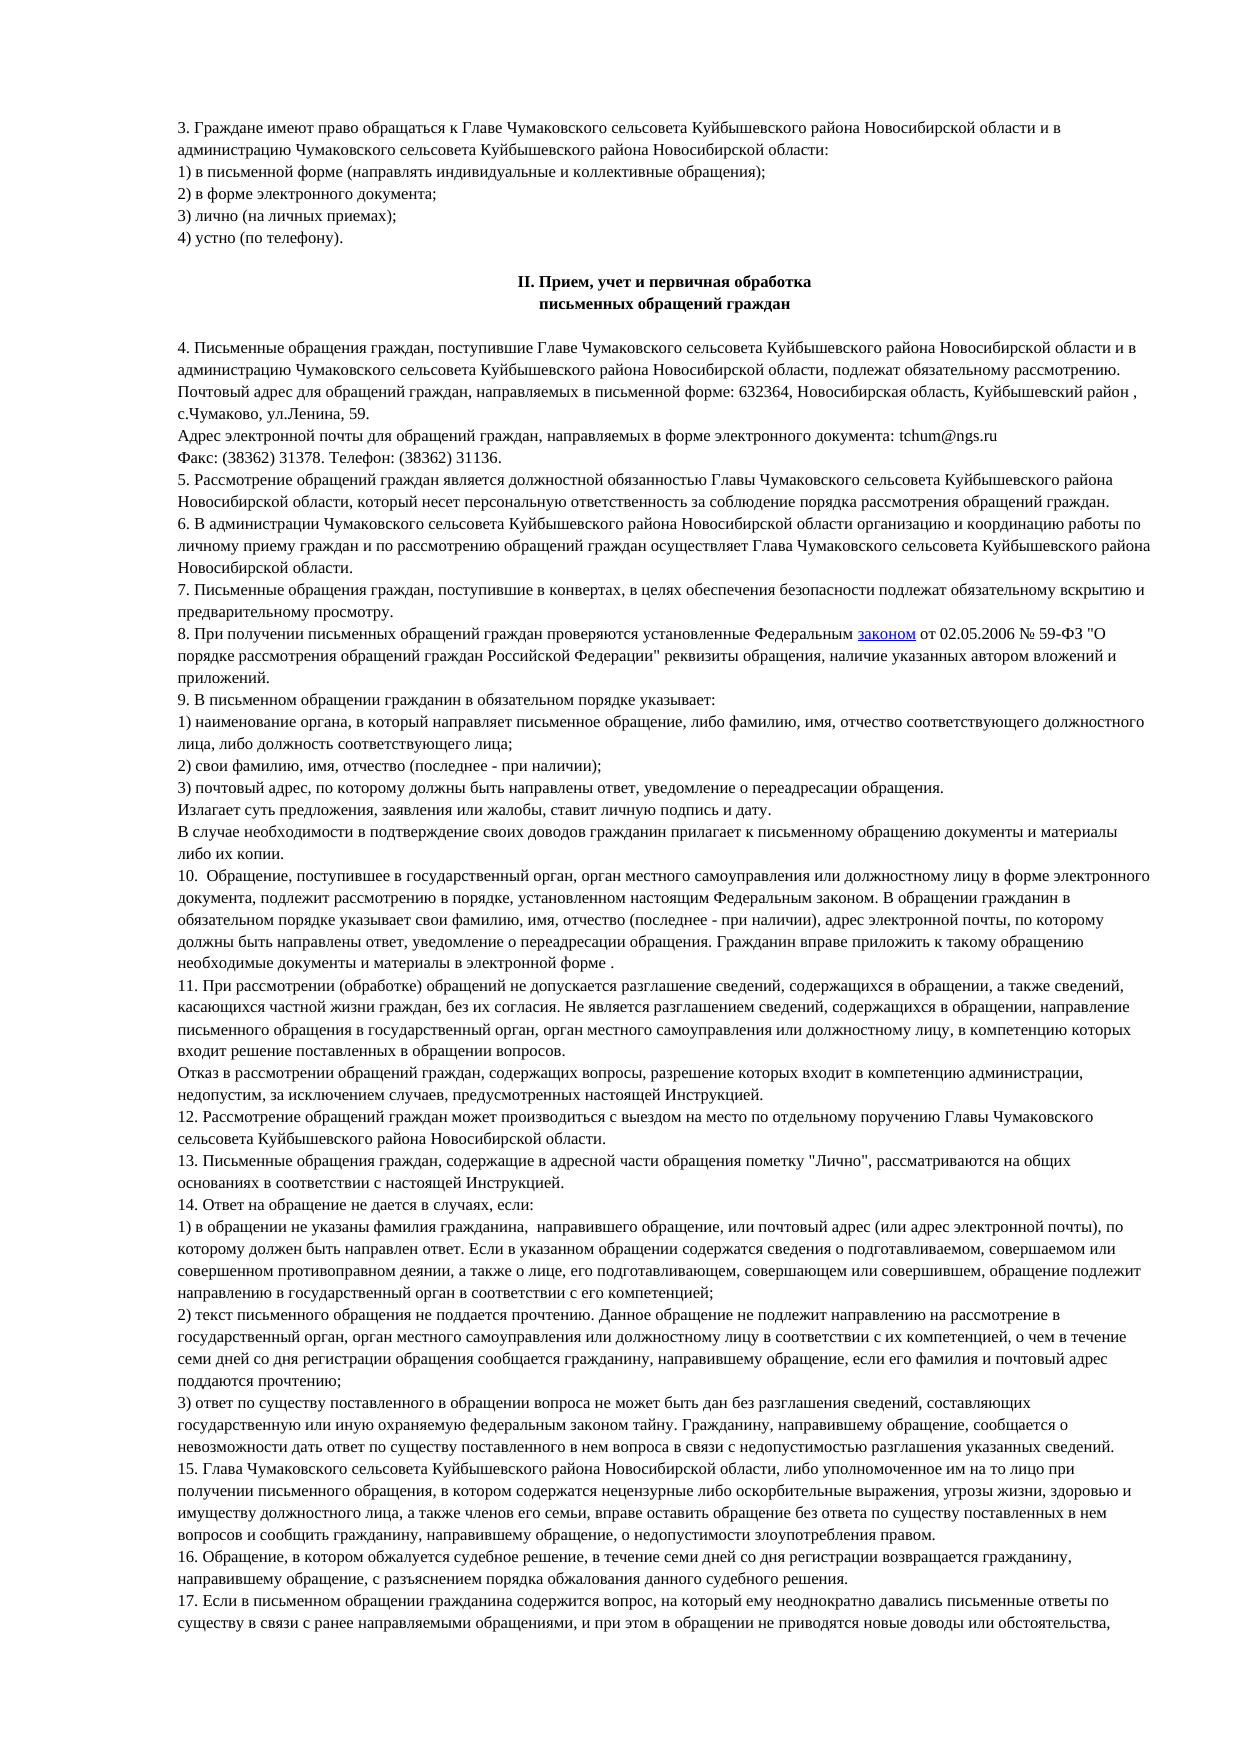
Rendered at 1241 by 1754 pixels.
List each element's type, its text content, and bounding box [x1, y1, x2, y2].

text 15. Глава Чумаковского сельсовета Куйбышевского района Новосибирской области, либо уполномоченное им на то лицо при получении письменного обращения, в котором содержатся нецензурные либо оскорбительные выражения, угрозы жизни, здоровью и имуществу должностного лица, а также членов его семьи, вправе оставить обращение без ответа по существу поставленных в нем вопросов и сообщить гражданину, направившему обращение, о недопустимости злоупотребления правом. [177, 1459, 1152, 1544]
text Почтовый адрес для обращений граждан, направляемых в письменной форме: 632364, Новосибирская область, Куйбышевский район , с.Чумаково, ул.Ленина, 59. [177, 382, 1152, 423]
text 3. Граждане имеют право обращаться к Главе Чумаковского сельсовета Куйбышевского района Новосибирской области и в администрацию Чумаковского сельсовета Куйбышевского района Новосибирской области: [177, 118, 1152, 159]
text 1) в письменной форме (направлять индивидуальные и коллективные обращения); [177, 162, 1152, 181]
text Факс: (38362) 31378. Телефон: (38362) 31136. [177, 448, 1152, 467]
text 14. Ответ на обращение не дается в случаях, если: [177, 1195, 1152, 1214]
text 6. В администрации Чумаковского сельсовета Куйбышевского района Новосибирской области организацию и координацию работы по личному приему граждан и по рассмотрению обращений граждан осуществляет Глава Чумаковского сельсовета Куйбышевского района Новосибирской области. [177, 514, 1152, 577]
text 2) в форме электронного документа; [177, 184, 1152, 203]
text 11. При рассмотрении (обработке) обращений не допускается разглашение сведений, содержащихся в обращении, а также сведений, касающихся частной жизни граждан, без их согласия. Не является разглашением сведений, содержащихся в обращении, направление письменного обращения в государственный орган, орган местного самоуправления или должностному лицу, в компетенцию которых входит решение поставленных в обращении вопросов. [177, 975, 1152, 1060]
text 2) текст письменного обращения не поддается прочтению. Данное обращение не подлежит направлению на рассмотрение в государственный орган, орган местного самоуправления или должностному лицу в соответствии с их компетенцией, о чем в течение семи дней со дня регистрации обращения сообщается гражданину, направившему обращение, если его фамилия и почтовый адрес поддаются прочтению; [177, 1305, 1152, 1390]
text Отказ в рассмотрении обращений граждан, содержащих вопросы, разрешение которых входит в компетенцию администрации, недопустим, за исключением случаев, предусмотренных настоящей Инструкцией. [177, 1063, 1152, 1104]
text 2) свои фамилию, имя, отчество (последнее - при наличии); [177, 756, 1152, 775]
text 3) лично (на личных приемах); [177, 206, 1152, 225]
text 13. Письменные обращения граждан, содержащие в адресной части обращения пометку "Лично", рассматриваются на общих основаниях в соответствии с настоящей Инструкцией. [177, 1151, 1152, 1192]
text 12. Рассмотрение обращений граждан может производиться с выездом на место по отдельному поручению Главы Чумаковского сельсовета Куйбышевского района Новосибирской области. [177, 1107, 1152, 1148]
text 5. Рассмотрение обращений граждан является должностной обязанностью Главы Чумаковского сельсовета Куйбышевского района Новосибирской области, который несет персональную ответственность за соблюдение порядка рассмотрения обращений граждан. [177, 470, 1152, 511]
text 3) почтовый адрес, по которому должны быть направлены ответ, уведомление о переадресации обращения. [177, 777, 1152, 797]
text 7. Письменные обращения граждан, поступившие в конвертах, в целях обеспечения безопасности подлежат обязательному вскрытию и предварительному просмотру. [177, 580, 1152, 621]
text 8. При получении письменных обращений граждан проверяются установленные Федеральным законом от 02.05.2006 № 59-ФЗ "О порядке рассмотрения обращений граждан Российской Федерации" реквизиты обращения, наличие указанных автором вложений и приложений. [177, 624, 1152, 687]
text 1) в обращении не указаны фамилия гражданина, направившего обращение, или почтовый адрес (или адрес электронной почты), по которому должен быть направлен ответ. Если в указанном обращении содержатся сведения о подготавливаемом, совершаемом или совершенном противоправном деянии, а также о лице, его подготавливающем, совершающем или совершившем, обращение подлежит направлению в государственный орган в соответствии с его компетенцией; [177, 1217, 1152, 1302]
text 3) ответ по существу поставленного в обращении вопроса не может быть дан без разглашения сведений, составляющих государственную или иную охраняемую федеральным законом тайну. Гражданину, направившему обращение, сообщается о невозможности дать ответ по существу поставленного в нем вопроса в связи с недопустимостью разглашения указанных сведений. [177, 1393, 1152, 1456]
text 4. Письменные обращения граждан, поступившие Главе Чумаковского сельсовета Куйбышевского района Новосибирской области и в администрацию Чумаковского сельсовета Куйбышевского района Новосибирской области, подлежат обязательному рассмотрению. [177, 338, 1152, 379]
text В случае необходимости в подтверждение своих доводов гражданин прилагает к письменному обращению документы и материалы либо их копии. [177, 821, 1152, 863]
text 9. В письменном обращении гражданин в обязательном порядке указывает: [177, 689, 1152, 709]
text Излагает суть предложения, заявления или жалобы, ставит личную подпись и дату. [177, 799, 1152, 819]
text II. Прием, учет и первичная обработка [177, 272, 1152, 291]
text 4) устно (по телефону). [177, 228, 1152, 247]
text 1) наименование органа, в который направляет письменное обращение, либо фамилию, имя, отчество соответствующего должностного лица, либо должность соответствующего лица; [177, 712, 1152, 753]
text 10. Обращение, поступившее в государственный орган, орган местного самоуправления или должностному лицу в форме электронного документа, подлежит рассмотрению в порядке, установленном настоящим Федеральным законом. В обращении гражданин в обязательном порядке указывает свои фамилию, имя, отчество (последнее - при наличии), адрес электронной почты, по которому должны быть направлены ответ, уведомление о переадресации обращения. Гражданин вправе приложить к такому обращению необходимые документы и материалы в электронной форме . [177, 865, 1152, 972]
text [177, 1591, 1152, 1632]
text письменных обращений граждан [177, 294, 1152, 313]
text Адрес электронной почты для обращений граждан, направляемых в форме электронного документа: tchum@ngs.ru [177, 426, 1152, 445]
text 16. Обращение, в котором обжалуется судебное решение, в течение семи дней со дня регистрации возвращается гражданину, направившему обращение, с разъяснением порядка обжалования данного судебного решения. [177, 1547, 1152, 1588]
